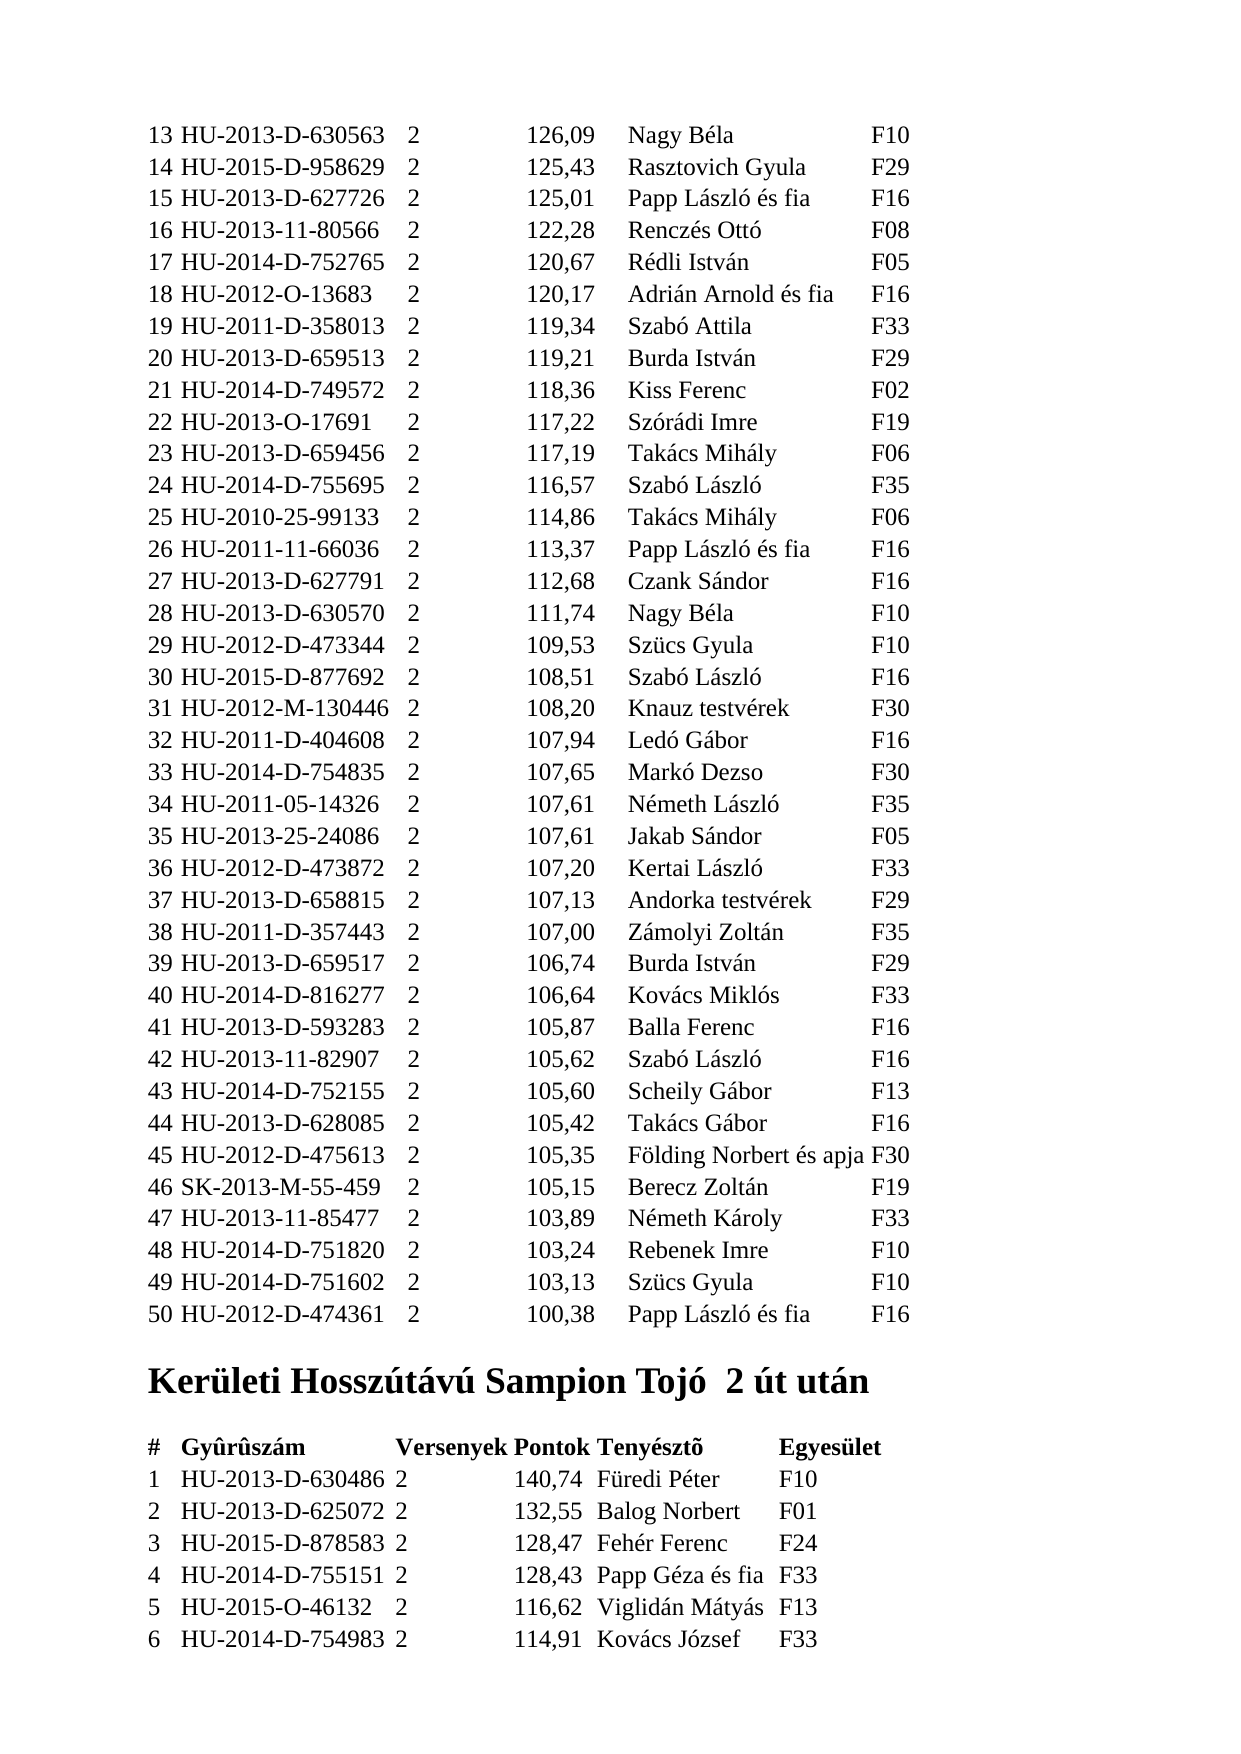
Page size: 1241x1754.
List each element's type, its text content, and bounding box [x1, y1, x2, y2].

table_cell HU-2014-D-755695 [179, 469, 406, 501]
table_cell 107,00 [525, 915, 626, 947]
table_cell HU-2014-D-749572 [179, 373, 406, 405]
table_cell 113,37 [525, 533, 626, 564]
table_cell 47 [146, 1202, 179, 1234]
table_cell F16 [869, 660, 980, 692]
table_cell 20 [146, 341, 179, 373]
table_cell 13 [146, 118, 179, 150]
table_cell 2 [406, 1106, 525, 1138]
table_cell F35 [869, 915, 980, 947]
table_cell 46 [146, 1170, 179, 1202]
table_cell 2 [406, 341, 525, 373]
table_cell F02 [869, 373, 980, 405]
table_cell 109,53 [525, 628, 626, 660]
table_cell 2 [406, 246, 525, 277]
table_cell HU-2014-D-751820 [179, 1234, 406, 1266]
table_cell Szabó László [626, 660, 869, 692]
table_cell F16 [869, 1011, 980, 1042]
table_cell 2 [406, 596, 525, 628]
table_cell 2 [406, 309, 525, 341]
table_cell 118,36 [525, 373, 626, 405]
table_cell 19 [146, 309, 179, 341]
table_cell Földing Norbert és apja [626, 1138, 869, 1170]
table_cell 18 [146, 278, 179, 309]
table_cell HU-2014-D-754983 [179, 1622, 393, 1654]
table_cell 30 [146, 660, 179, 692]
table_cell Papp László és fia [626, 533, 869, 564]
table_cell 105,60 [525, 1074, 626, 1106]
table_cell F24 [777, 1526, 888, 1558]
table_cell 100,38 [525, 1298, 626, 1329]
table_cell Papp Géza és fia [595, 1558, 777, 1590]
table_cell F16 [869, 1106, 980, 1138]
table_cell 106,64 [525, 979, 626, 1011]
table_cell 2 [394, 1622, 512, 1654]
table_cell 2 [394, 1558, 512, 1590]
table_cell 2 [406, 883, 525, 915]
table_cell 119,34 [525, 309, 626, 341]
table_cell Kertai László [626, 851, 869, 883]
table_cell Szabó Attila [626, 309, 869, 341]
table_cell Fehér Ferenc [595, 1526, 777, 1558]
table_cell 2 [406, 692, 525, 724]
table_cell 31 [146, 692, 179, 724]
table_cell 2 [406, 947, 525, 979]
table_cell 6 [146, 1622, 179, 1654]
table_cell F05 [869, 819, 980, 851]
table_cell 2 [406, 150, 525, 182]
table_cell 2 [406, 915, 525, 947]
table_cell 2 [406, 182, 525, 214]
table_cell Németh László [626, 788, 869, 819]
table_cell 125,43 [525, 150, 626, 182]
table_cell 108,20 [525, 692, 626, 724]
table_cell Knauz testvérek [626, 692, 869, 724]
table_cell Viglidán Mátyás [595, 1590, 777, 1622]
table_cell 42 [146, 1043, 179, 1074]
table_cell 2 [406, 1138, 525, 1170]
table_cell 2 [406, 278, 525, 309]
table_cell Balla Ferenc [626, 1011, 869, 1042]
table_cell Szücs Gyula [626, 1266, 869, 1297]
table_cell HU-2011-11-66036 [179, 533, 406, 564]
table_cell 2 [406, 724, 525, 756]
table_cell 2 [406, 564, 525, 596]
table_cell F10 [869, 118, 980, 150]
table_cell 111,74 [525, 596, 626, 628]
table_cell HU-2013-D-593283 [179, 1011, 406, 1042]
table_cell 28 [146, 596, 179, 628]
table_cell HU-2013-D-630570 [179, 596, 406, 628]
table_cell 2 [406, 1170, 525, 1202]
table_cell 114,91 [512, 1622, 595, 1654]
table_cell HU-2014-D-816277 [179, 979, 406, 1011]
table_cell F33 [869, 851, 980, 883]
table_cell F19 [869, 1170, 980, 1202]
table_cell Andorka testvérek [626, 883, 869, 915]
table_cell 108,51 [525, 660, 626, 692]
table_cell F33 [869, 1202, 980, 1234]
table_cell 2 [394, 1526, 512, 1558]
table_cell F10 [869, 1266, 980, 1297]
table_cell Balog Norbert [595, 1495, 777, 1526]
table_cell Rebenek Imre [626, 1234, 869, 1266]
table_cell 2 [406, 1074, 525, 1106]
table_cell 41 [146, 1011, 179, 1042]
table_cell 4 [146, 1558, 179, 1590]
table_header Egyesület [777, 1431, 888, 1463]
table_cell 107,94 [525, 724, 626, 756]
table_header Versenyek [394, 1431, 512, 1463]
table_cell 2 [406, 788, 525, 819]
table_cell HU-2012-D-473344 [179, 628, 406, 660]
table_cell 126,09 [525, 118, 626, 150]
table_cell F10 [777, 1463, 888, 1494]
table_cell 112,68 [525, 564, 626, 596]
table_cell Burda István [626, 947, 869, 979]
table_cell 2 [394, 1590, 512, 1622]
table_cell HU-2012-D-474361 [179, 1298, 406, 1329]
table_cell 107,13 [525, 883, 626, 915]
table_cell F33 [777, 1558, 888, 1590]
table_cell 34 [146, 788, 179, 819]
table_header Pontok [512, 1431, 595, 1463]
table_cell F29 [869, 883, 980, 915]
table_cell 120,67 [525, 246, 626, 277]
table_cell 2 [406, 1266, 525, 1297]
table_cell HU-2015-D-958629 [179, 150, 406, 182]
table_cell HU-2015-D-878583 [179, 1526, 393, 1558]
table_cell HU-2012-D-475613 [179, 1138, 406, 1170]
table_cell HU-2014-D-751602 [179, 1266, 406, 1297]
table_cell HU-2013-D-628085 [179, 1106, 406, 1138]
table_cell Scheily Gábor [626, 1074, 869, 1106]
table_cell F19 [869, 405, 980, 437]
table_cell Kovács József [595, 1622, 777, 1654]
table_cell 107,61 [525, 788, 626, 819]
table_cell Szücs Gyula [626, 628, 869, 660]
table_cell 122,28 [525, 214, 626, 246]
table_cell HU-2014-D-754835 [179, 756, 406, 787]
table_cell HU-2012-O-13683 [179, 278, 406, 309]
table_cell F16 [869, 278, 980, 309]
table_cell F33 [777, 1622, 888, 1654]
table_cell Takács Mihály [626, 501, 869, 532]
table_cell 49 [146, 1266, 179, 1297]
table_cell 2 [146, 1495, 179, 1526]
table_cell 2 [394, 1495, 512, 1526]
table_cell 2 [406, 1298, 525, 1329]
table_cell HU-2010-25-99133 [179, 501, 406, 532]
table_cell F30 [869, 1138, 980, 1170]
table_cell Kovács Miklós [626, 979, 869, 1011]
table_cell 29 [146, 628, 179, 660]
table_cell HU-2013-11-82907 [179, 1043, 406, 1074]
table_cell 25 [146, 501, 179, 532]
table_cell HU-2013-D-627726 [179, 182, 406, 214]
table_cell HU-2013-11-85477 [179, 1202, 406, 1234]
table_cell Papp László és fia [626, 1298, 869, 1329]
table_cell Takács Gábor [626, 1106, 869, 1138]
table_cell 39 [146, 947, 179, 979]
table_cell F30 [869, 756, 980, 787]
table_cell 2 [406, 469, 525, 501]
table_cell F06 [869, 437, 980, 469]
table_cell 105,42 [525, 1106, 626, 1138]
table_cell 44 [146, 1106, 179, 1138]
table_cell 105,15 [525, 1170, 626, 1202]
table_cell 128,47 [512, 1526, 595, 1558]
table_cell 32 [146, 724, 179, 756]
table_cell HU-2015-D-877692 [179, 660, 406, 692]
table_cell HU-2014-D-752155 [179, 1074, 406, 1106]
table_cell Nagy Béla [626, 118, 869, 150]
table_cell 119,21 [525, 341, 626, 373]
table_cell 2 [406, 628, 525, 660]
table_cell 120,17 [525, 278, 626, 309]
table_cell HU-2013-D-630486 [179, 1463, 393, 1494]
table_cell F29 [869, 947, 980, 979]
table_cell HU-2014-D-755151 [179, 1558, 393, 1590]
table_cell HU-2013-25-24086 [179, 819, 406, 851]
table_cell 107,20 [525, 851, 626, 883]
table_cell F35 [869, 469, 980, 501]
table_cell 37 [146, 883, 179, 915]
table_cell 45 [146, 1138, 179, 1170]
table_cell F05 [869, 246, 980, 277]
table_cell HU-2013-D-659513 [179, 341, 406, 373]
table_cell 107,65 [525, 756, 626, 787]
table_cell HU-2011-D-404608 [179, 724, 406, 756]
table_cell F16 [869, 564, 980, 596]
table_cell 38 [146, 915, 179, 947]
table_cell 17 [146, 246, 179, 277]
table_cell 35 [146, 819, 179, 851]
table_cell 105,87 [525, 1011, 626, 1042]
table_header # [146, 1431, 179, 1463]
table_cell 2 [394, 1463, 512, 1494]
table_cell Rédli István [626, 246, 869, 277]
table_cell 26 [146, 533, 179, 564]
table_cell F16 [869, 182, 980, 214]
table_cell F16 [869, 1298, 980, 1329]
table_cell F10 [869, 628, 980, 660]
table_cell Rasztovich Gyula [626, 150, 869, 182]
table_cell 105,35 [525, 1138, 626, 1170]
table_cell 116,57 [525, 469, 626, 501]
table_cell Berecz Zoltán [626, 1170, 869, 1202]
table_cell 15 [146, 182, 179, 214]
table_cell 50 [146, 1298, 179, 1329]
table_cell F01 [777, 1495, 888, 1526]
table_cell SK-2013-M-55-459 [179, 1170, 406, 1202]
table_cell Szabó László [626, 469, 869, 501]
table_cell 103,89 [525, 1202, 626, 1234]
table_cell 23 [146, 437, 179, 469]
table_cell HU-2013-D-659456 [179, 437, 406, 469]
table_cell F29 [869, 150, 980, 182]
table_cell HU-2011-D-357443 [179, 915, 406, 947]
table_cell F16 [869, 724, 980, 756]
table_cell Markó Dezso [626, 756, 869, 787]
table_cell HU-2011-D-358013 [179, 309, 406, 341]
table_cell HU-2012-M-130446 [179, 692, 406, 724]
table_cell 3 [146, 1526, 179, 1558]
table_cell HU-2014-D-752765 [179, 246, 406, 277]
table_header Gyûrûszám [179, 1431, 393, 1463]
table_cell F06 [869, 501, 980, 532]
table_cell 105,62 [525, 1043, 626, 1074]
table_cell 2 [406, 1202, 525, 1234]
table_cell 2 [406, 405, 525, 437]
table_cell 2 [406, 214, 525, 246]
table_cell F16 [869, 533, 980, 564]
table_cell F13 [869, 1074, 980, 1106]
table_cell 103,13 [525, 1266, 626, 1297]
table_cell Papp László és fia [626, 182, 869, 214]
table_cell 16 [146, 214, 179, 246]
table_cell F35 [869, 788, 980, 819]
table_cell 40 [146, 979, 179, 1011]
table_cell 2 [406, 756, 525, 787]
text Kerületi Hosszútávú Sampion Tojó 2 út után [148, 1358, 1092, 1402]
table_cell 33 [146, 756, 179, 787]
table_cell 116,62 [512, 1590, 595, 1622]
table_cell 114,86 [525, 501, 626, 532]
table_cell Németh Károly [626, 1202, 869, 1234]
table_cell 2 [406, 437, 525, 469]
table_cell 5 [146, 1590, 179, 1622]
table_cell 140,74 [512, 1463, 595, 1494]
table_cell Nagy Béla [626, 596, 869, 628]
table_cell 128,43 [512, 1558, 595, 1590]
table_cell 43 [146, 1074, 179, 1106]
table_cell Takács Mihály [626, 437, 869, 469]
table_cell 2 [406, 533, 525, 564]
table_cell F29 [869, 341, 980, 373]
table_cell 27 [146, 564, 179, 596]
table_cell 2 [406, 1234, 525, 1266]
table_cell F08 [869, 214, 980, 246]
table_cell Szabó László [626, 1043, 869, 1074]
table_cell HU-2013-D-627791 [179, 564, 406, 596]
table_cell 2 [406, 1011, 525, 1042]
table_cell HU-2013-11-80566 [179, 214, 406, 246]
table_cell Burda István [626, 341, 869, 373]
table_cell F30 [869, 692, 980, 724]
table_cell F33 [869, 979, 980, 1011]
table_cell 2 [406, 660, 525, 692]
table_cell F10 [869, 1234, 980, 1266]
table_cell 2 [406, 501, 525, 532]
table_cell HU-2013-D-630563 [179, 118, 406, 150]
table_cell HU-2012-D-473872 [179, 851, 406, 883]
table_cell 1 [146, 1463, 179, 1494]
table_cell Szórádi Imre [626, 405, 869, 437]
table_cell Jakab Sándor [626, 819, 869, 851]
table_cell 21 [146, 373, 179, 405]
table_cell HU-2011-05-14326 [179, 788, 406, 819]
table_cell 22 [146, 405, 179, 437]
table_cell 132,55 [512, 1495, 595, 1526]
table_cell HU-2013-D-625072 [179, 1495, 393, 1526]
table_cell 2 [406, 819, 525, 851]
table_cell 103,24 [525, 1234, 626, 1266]
table_cell 125,01 [525, 182, 626, 214]
table_cell 14 [146, 150, 179, 182]
table_cell HU-2013-O-17691 [179, 405, 406, 437]
table_cell F16 [869, 1043, 980, 1074]
table_cell HU-2013-D-658815 [179, 883, 406, 915]
table_cell HU-2015-O-46132 [179, 1590, 393, 1622]
table_cell Zámolyi Zoltán [626, 915, 869, 947]
table_cell Füredi Péter [595, 1463, 777, 1494]
table_cell 24 [146, 469, 179, 501]
table_cell 117,19 [525, 437, 626, 469]
table_cell Kiss Ferenc [626, 373, 869, 405]
table_cell 2 [406, 979, 525, 1011]
table_cell Renczés Ottó [626, 214, 869, 246]
table_cell 106,74 [525, 947, 626, 979]
table_cell 107,61 [525, 819, 626, 851]
table_cell 2 [406, 118, 525, 150]
table_cell 2 [406, 1043, 525, 1074]
table_cell 2 [406, 851, 525, 883]
table_cell F10 [869, 596, 980, 628]
table_cell 117,22 [525, 405, 626, 437]
table_cell F13 [777, 1590, 888, 1622]
table_cell Adrián Arnold és fia [626, 278, 869, 309]
table_cell 48 [146, 1234, 179, 1266]
table_header Tenyésztõ [595, 1431, 777, 1463]
table_cell 2 [406, 373, 525, 405]
table_cell 36 [146, 851, 179, 883]
table_cell Ledó Gábor [626, 724, 869, 756]
table_cell F33 [869, 309, 980, 341]
table_cell HU-2013-D-659517 [179, 947, 406, 979]
table_cell Czank Sándor [626, 564, 869, 596]
